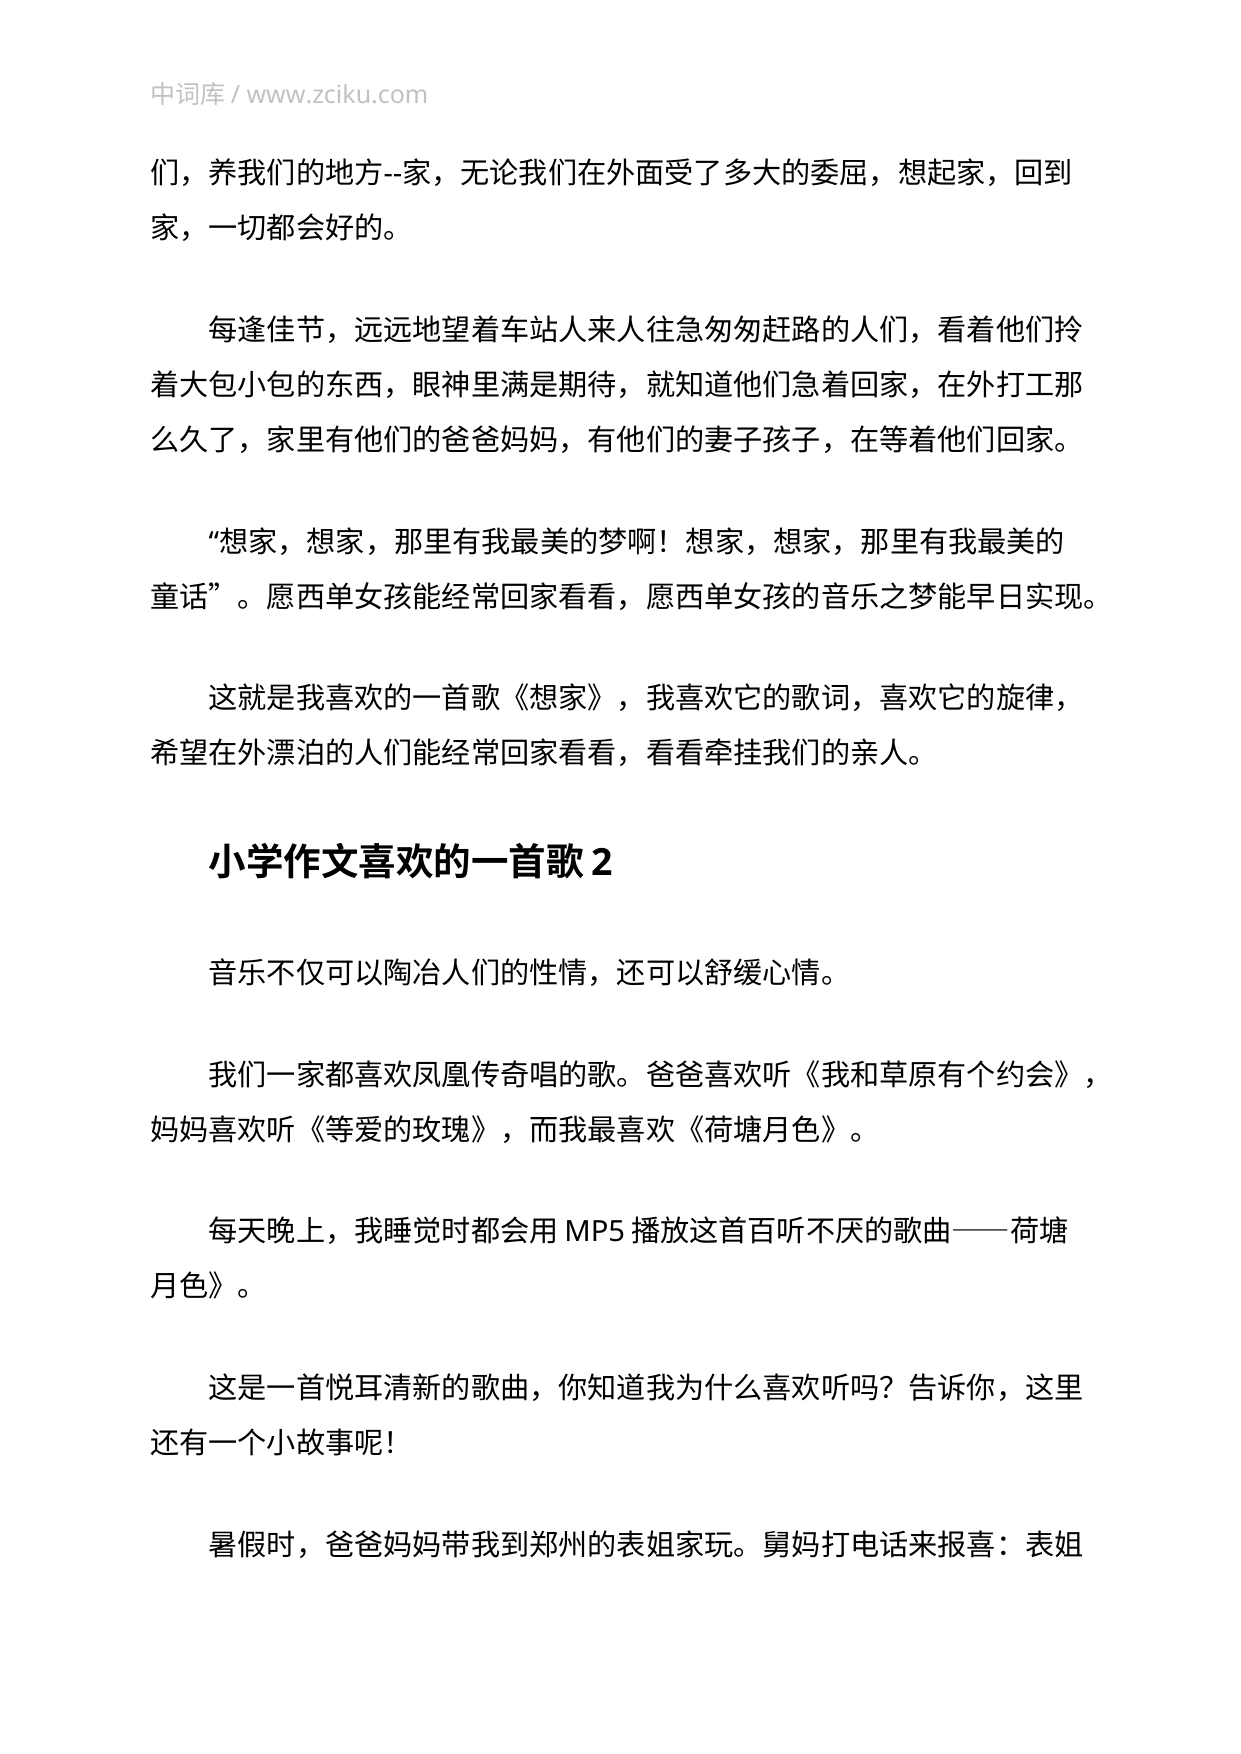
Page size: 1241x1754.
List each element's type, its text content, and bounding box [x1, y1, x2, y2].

text 每天晚上，我睡觉时都会用MP5播放这首百听不厌的歌曲——荷塘月色》。 [150, 1208, 1090, 1305]
text 这就是我喜欢的一首歌《想家》，我喜欢它的歌词，喜欢它的旋律，希望在外漂泊的人们能经常回家看看，看看牵挂我们的亲人。 [150, 675, 1090, 772]
text 每逢佳节，远远地望着车站人来人往急匆匆赶路的人们，看着他们拎着大包小包的东西，眼神里满是期待，就知道他们急着回家，在外打工那么久了，家里有他们的爸爸妈妈，有他们的妻子孩子，在等着他们回家。 [150, 307, 1090, 459]
text 我们一家都喜欢凤凰传奇唱的歌。爸爸喜欢听《我和草原有个约会》，妈妈喜欢听《等爱的玫瑰》，而我最喜欢《荷塘月色》。 [150, 1051, 1090, 1148]
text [150, 1521, 1090, 1563]
text 音乐不仅可以陶冶人们的性情，还可以舒缓心情。 [150, 949, 1090, 992]
text 这是一首悦耳清新的歌曲，你知道我为什么喜欢听吗？告诉你，这里还有一个小故事呢！ [150, 1364, 1090, 1462]
text “想家，想家，那里有我最美的梦啊！想家，想家，那里有我最美的童话”。愿西单女孩能经常回家看看，愿西单女孩的音乐之梦能早日实现。 [150, 518, 1090, 616]
text 小学作文喜欢的一首歌2 [150, 832, 1090, 886]
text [150, 150, 1090, 247]
